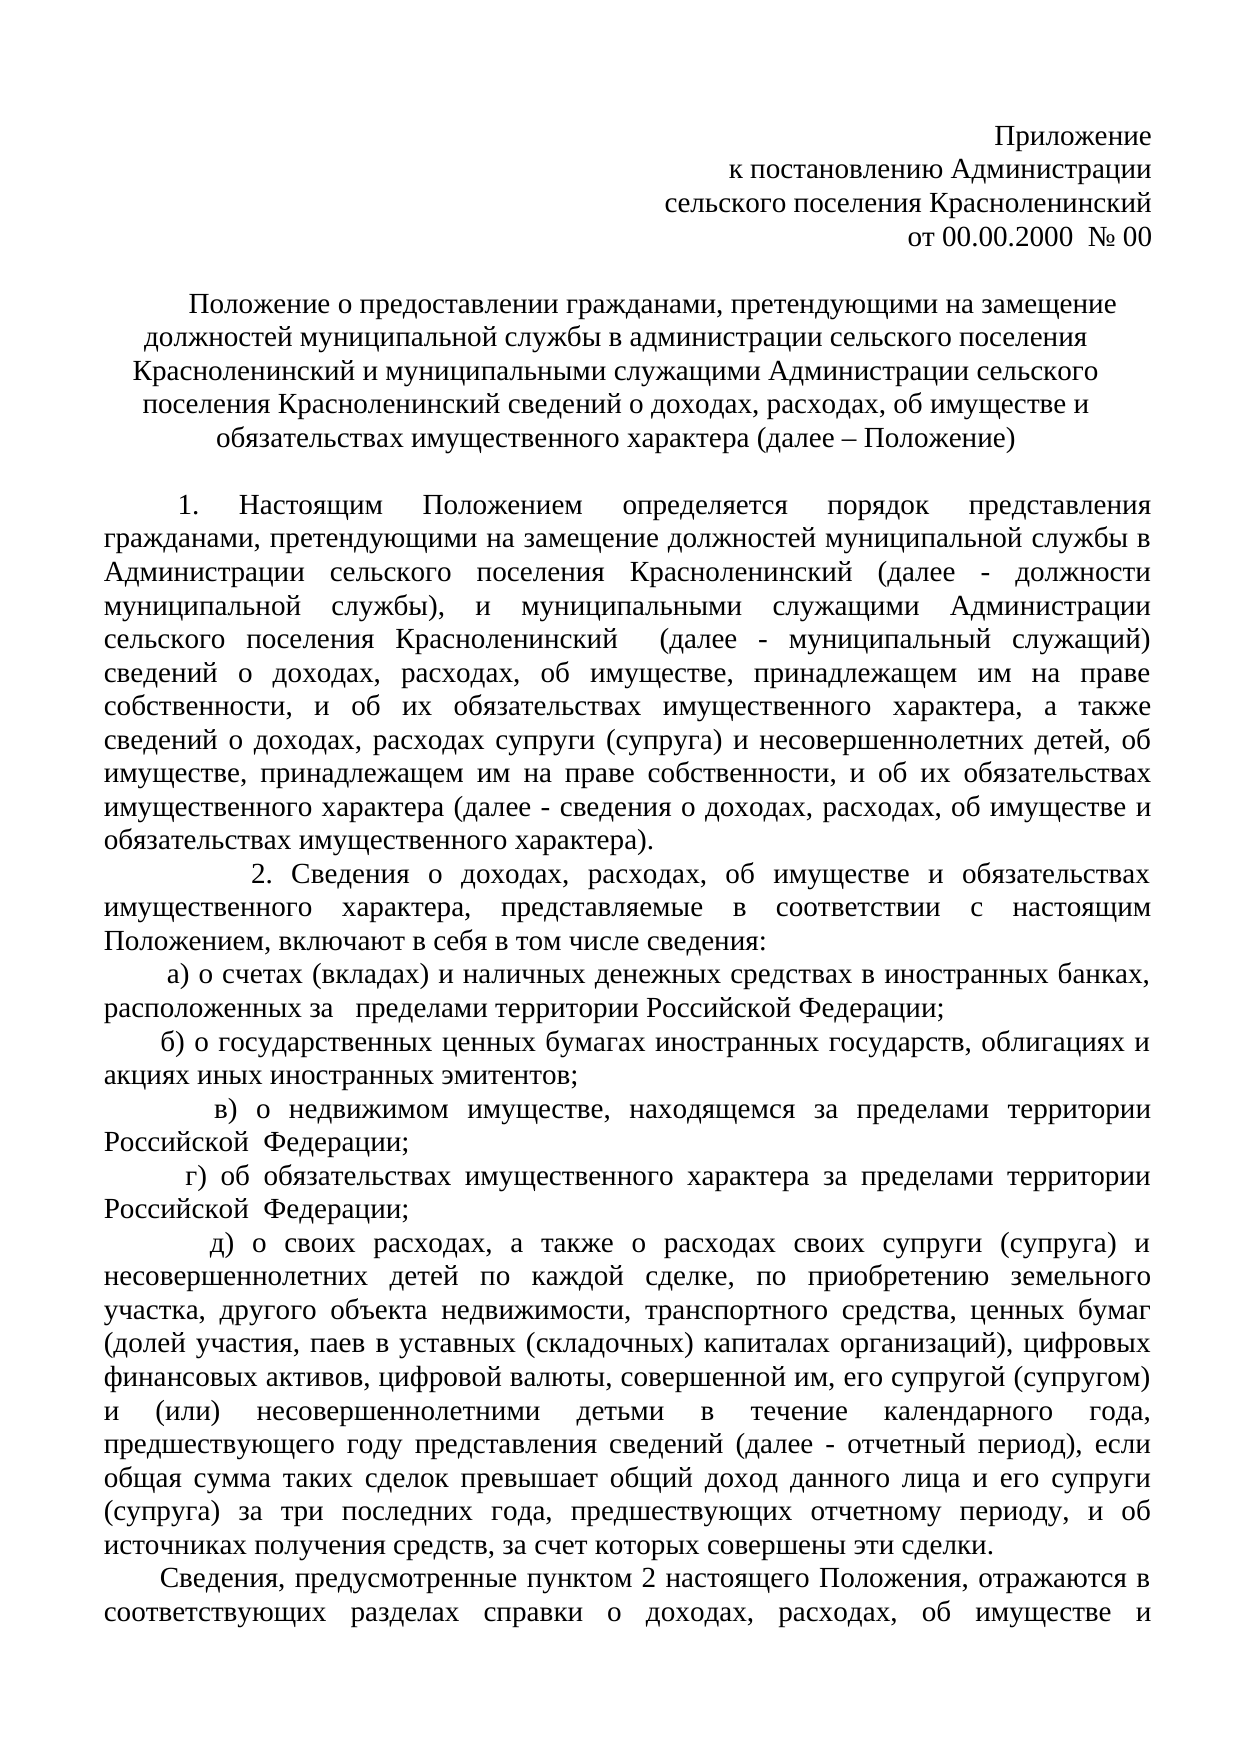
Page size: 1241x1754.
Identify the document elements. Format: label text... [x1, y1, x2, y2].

text а) о счетах (вкладах) и наличных денежных средствах в иностранных банках, расположенных за пределами территории Российской Федерации; [103, 957, 1152, 1024]
text б) о государственных ценных бумагах иностранных государств, облигациях и акциях иных иностранных эмитентов; [103, 1024, 1152, 1091]
text Приложение [44, 118, 1152, 152]
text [103, 1560, 1152, 1627]
text Положение о предоставлении гражданами, претендующими на замещение должностей муниципальной службы в администрации сельского поселения Красноленинский и муниципальными служащими Администрации сельского поселения Красноленинский сведений о доходах, расходах, об имуществе и обязательствах имущественного характера (далее – Положение) [103, 286, 1128, 453]
text 2. Сведения о доходах, расходах, об имуществе и обязательствах имущественного характера, представляемые в соответствии с настоящим Положением, включают в себя в том числе сведения: [103, 856, 1152, 957]
text от 00.00.2000 № 00 [44, 219, 1152, 252]
text д) о своих расходах, а также о расходах своих супруги (супруга) и несовершеннолетних детей по каждой сделке, по приобретению земельного участка, другого объекта недвижимости, транспортного средства, ценных бумаг (долей участия, паев в уставных (складочных) капиталах организаций), цифровых финансовых активов, цифровой валюты, совершенной им, его супругой (супругом) и (или) несовершеннолетними детьми в течение календарного года, предшествующего году представления сведений (далее - отчетный период), если общая сумма таких сделок превышает общий доход данного лица и его супруги (супруга) за три последних года, предшествующих отчетному периоду, и об источниках получения средств, за счет которых совершены эти сделки. [103, 1225, 1152, 1560]
text в) о недвижимом имуществе, находящемся за пределами территории Российской Федерации; [103, 1091, 1152, 1158]
text к постановлению Администрации [44, 152, 1152, 185]
text сельского поселения Красноленинский [44, 185, 1152, 219]
text г) об обязательствах имущественного характера за пределами территории Российской Федерации; [103, 1158, 1152, 1225]
text 1. Настоящим Положением определяется порядок представления гражданами, претендующими на замещение должностей муниципальной службы в Администрации сельского поселения Красноленинский (далее - должности муниципальной службы), и муниципальными служащими Администрации сельского поселения Красноленинский (далее - муниципальный служащий) сведений о доходах, расходах, об имуществе, принадлежащем им на праве собственности, и об их обязательствах имущественного характера, а также сведений о доходах, расходах супруги (супруга) и несовершеннолетних детей, об имуществе, принадлежащем им на праве собственности, и об их обязательствах имущественного характера (далее - сведения о доходах, расходах, об имуществе и обязательствах имущественного характера). [103, 487, 1152, 856]
